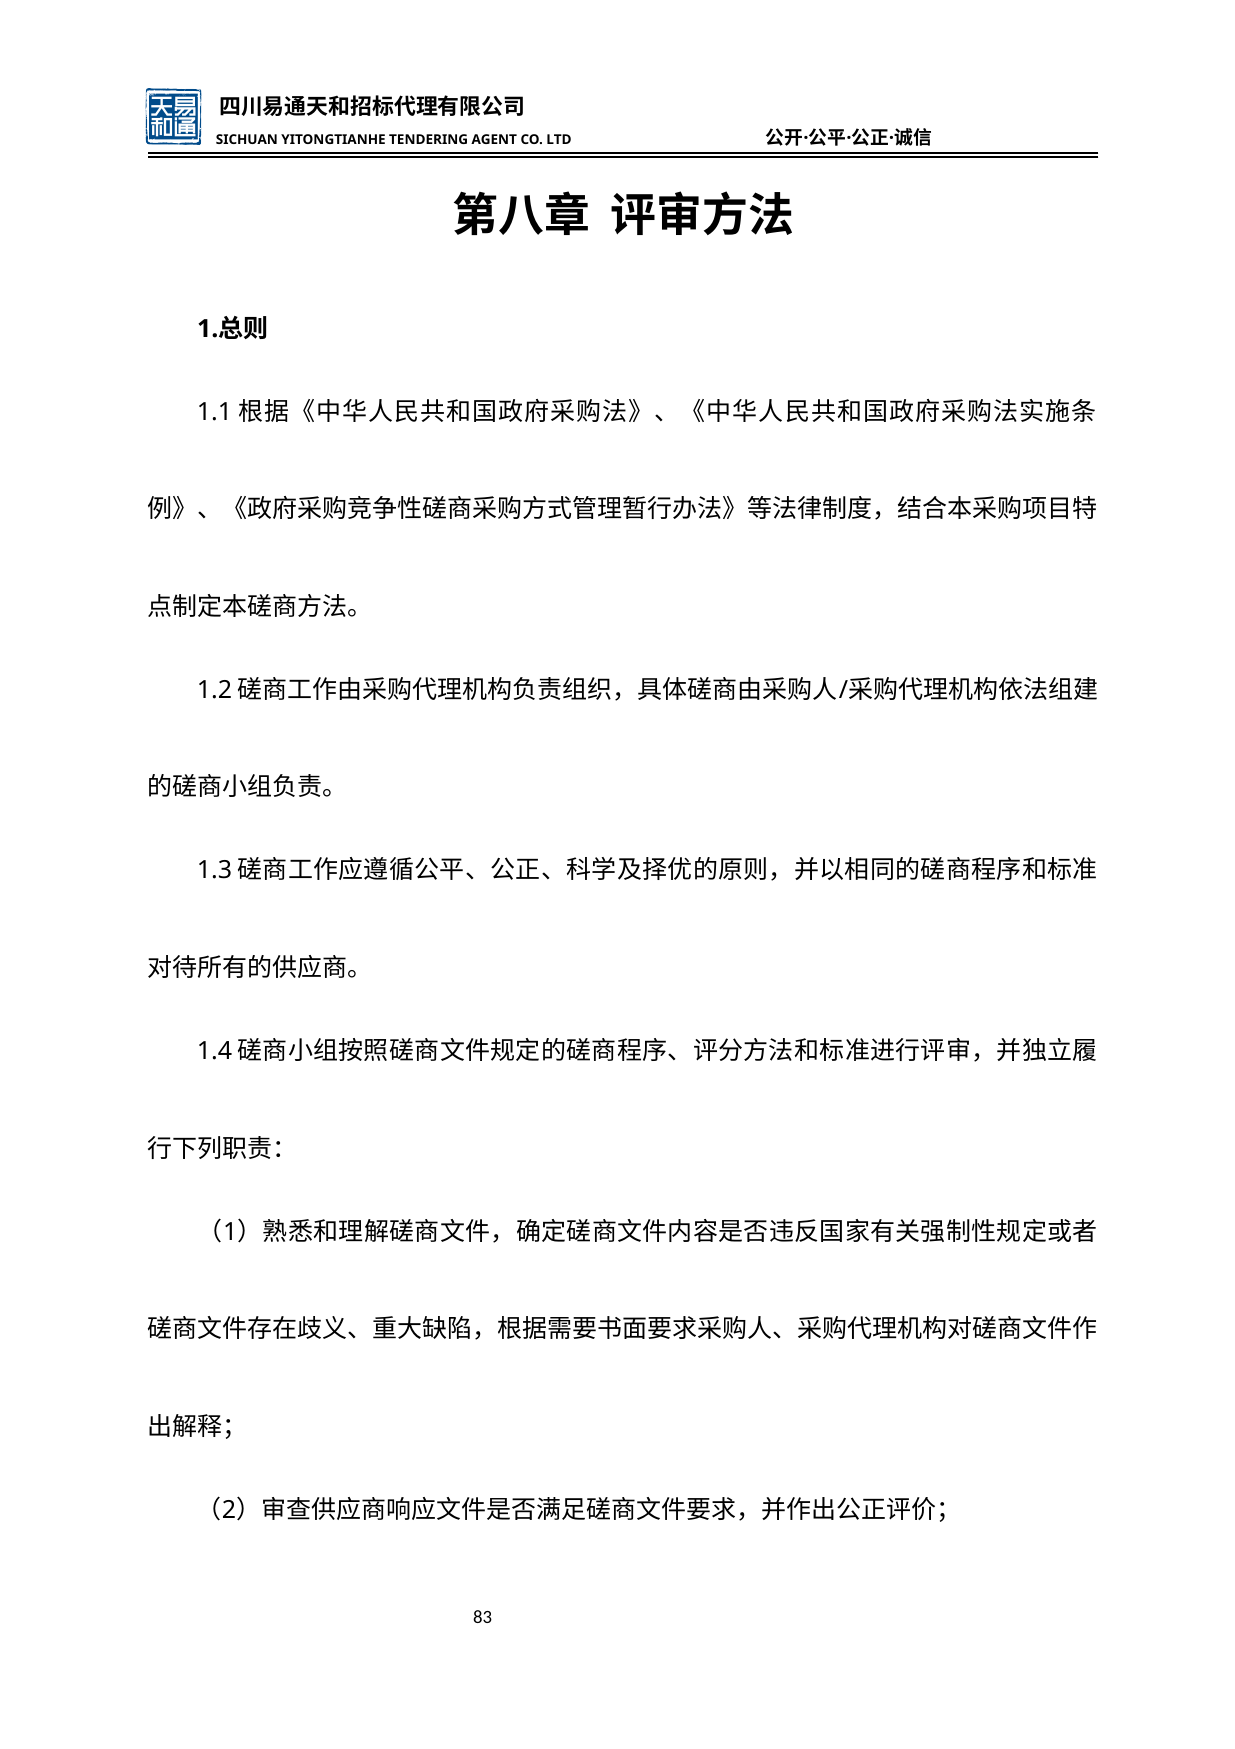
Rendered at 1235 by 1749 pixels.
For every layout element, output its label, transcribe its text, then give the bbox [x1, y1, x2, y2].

subtitle 第八章 评审方法 [148, 163, 1098, 261]
subtitle 1.总则 [148, 294, 1098, 359]
text （1）熟悉和理解磋商文件，确定磋商文件内容是否违反国家有关强制性规定或者磋商文件存在歧义、重大缺陷，根据需要书面要求采购人、采购代理机构对磋商文件作出解释； [148, 1197, 1098, 1457]
text 1.1根据《中华人民共和国政府采购法》、《中华人民共和国政府采购法实施条例》、《政府采购竞争性磋商采购方式管理暂行办法》等法律制度，结合本采购项目特点制定本磋商方法。 [148, 377, 1098, 637]
text 1.4磋商小组按照磋商文件规定的磋商程序、评分方法和标准进行评审，并独立履行下列职责： [148, 1016, 1098, 1179]
text 1.3磋商工作应遵循公平、公正、科学及择优的原则，并以相同的磋商程序和标准对待所有的供应商。 [148, 836, 1098, 998]
text 1.2磋商工作由采购代理机构负责组织，具体磋商由采购人/采购代理机构依法组建的磋商小组负责。 [148, 655, 1098, 817]
text （2）审查供应商响应文件是否满足磋商文件要求，并作出公正评价； [148, 1475, 1098, 1540]
picture [145, 88, 202, 145]
